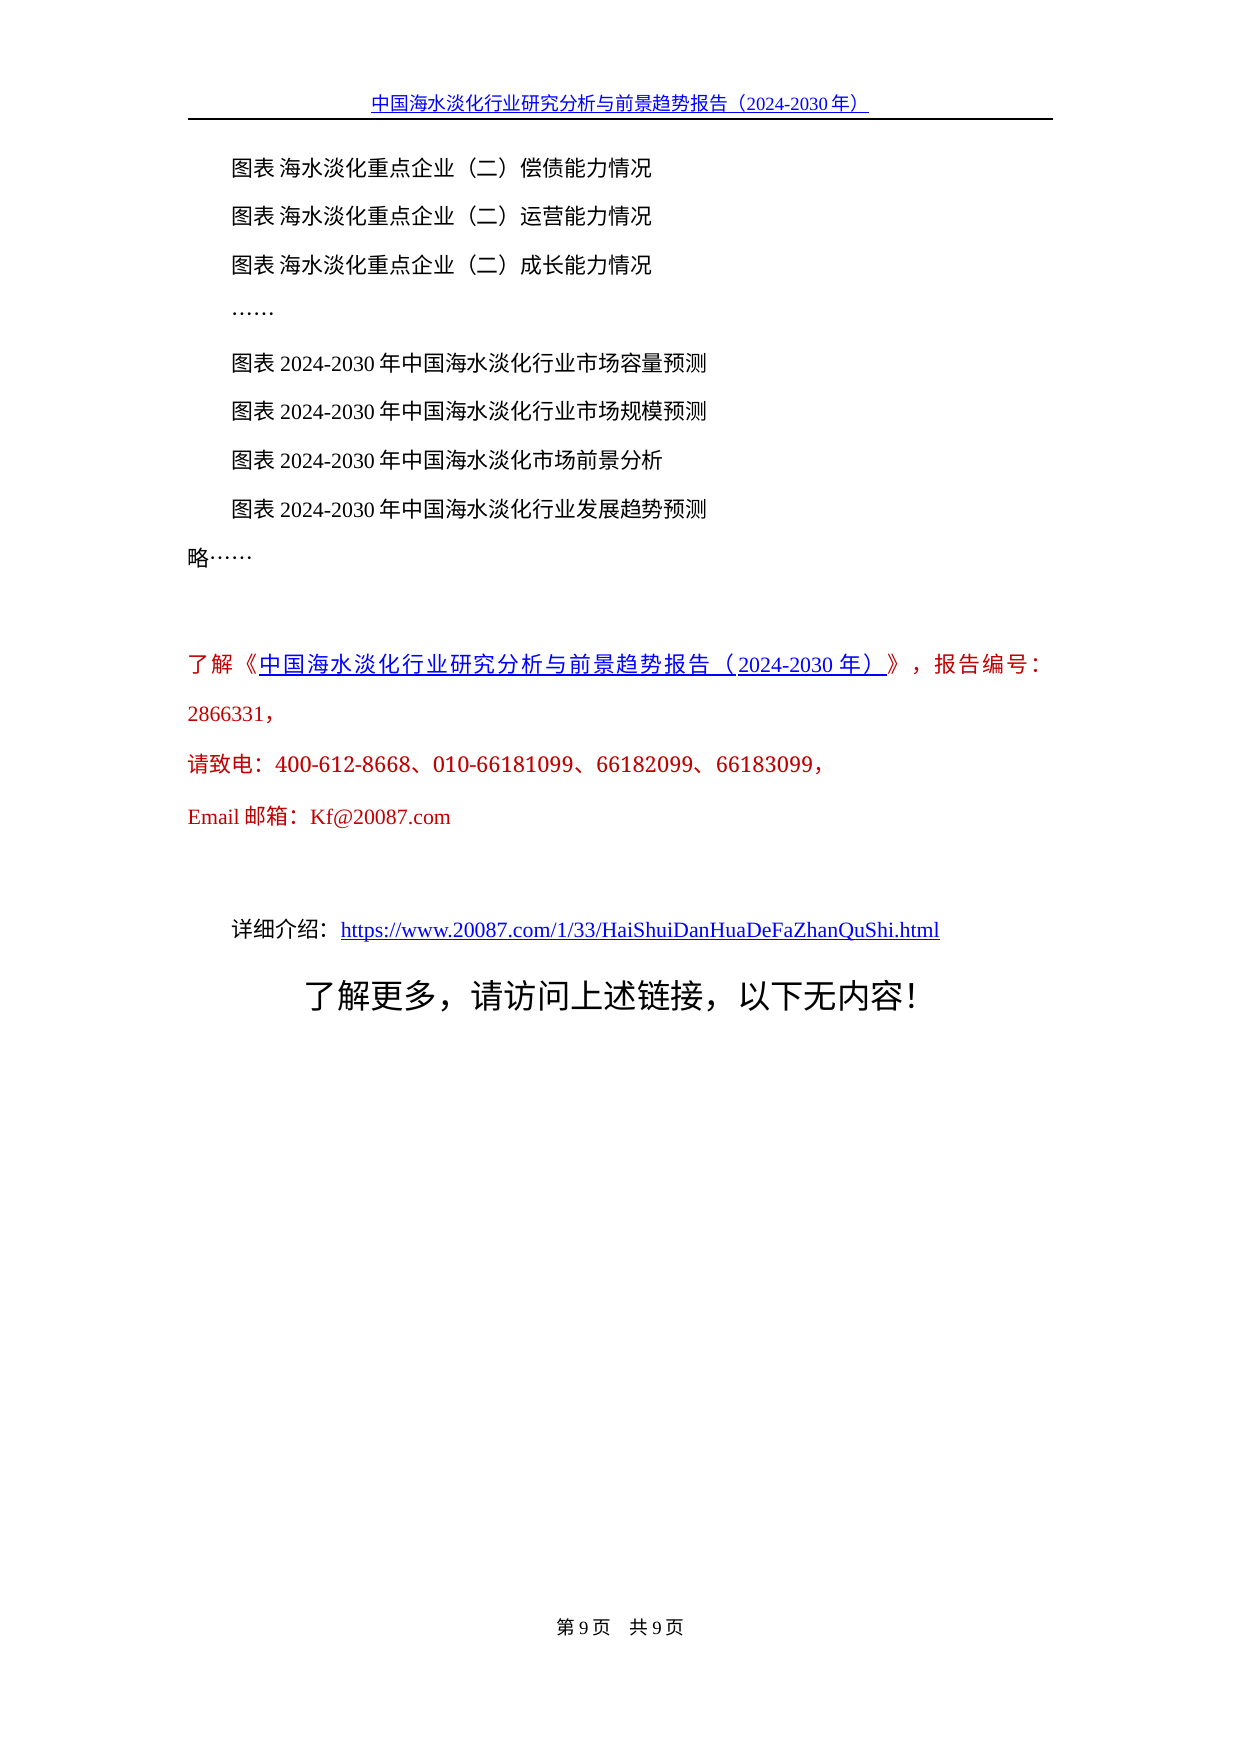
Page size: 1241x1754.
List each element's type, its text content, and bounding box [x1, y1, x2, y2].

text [187, 150, 1053, 573]
text 请致电：400-612-8668、010-66181099、66182099、66183099， [187, 747, 1053, 779]
text Email邮箱：Kf@20087.com [187, 798, 1053, 831]
title 了解更多，请访问上述链接，以下无内容！ [187, 961, 1053, 1026]
text 了解《中国海水淡化行业研究分析与前景趋势报告（2024-2030年）》，报告编号：2866331， [187, 647, 1053, 728]
text 详细介绍：https://www.20087.com/1/33/HaiShuiDanHuaDeFaZhanQuShi.html [187, 911, 1053, 944]
